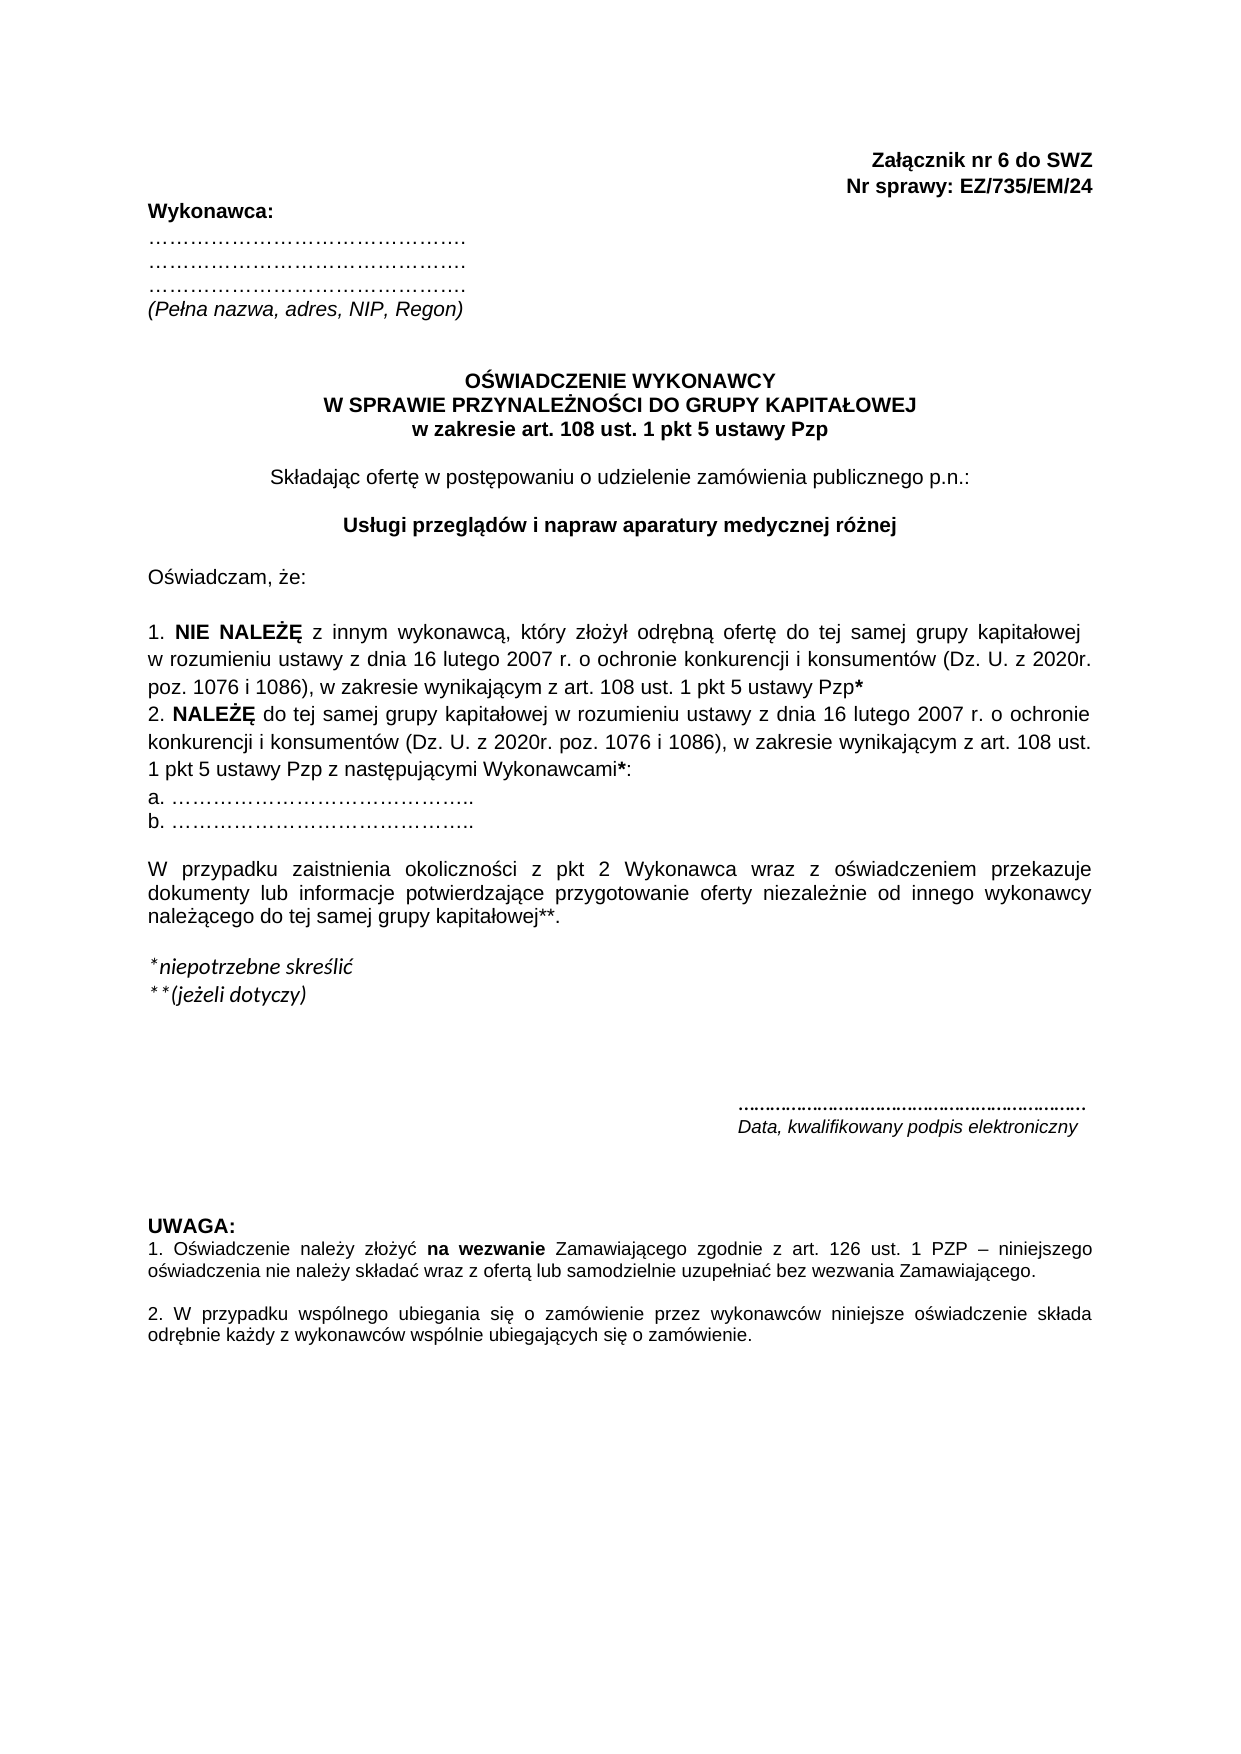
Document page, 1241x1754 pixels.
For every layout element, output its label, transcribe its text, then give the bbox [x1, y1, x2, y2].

text *niepotrzebne skreślić [148, 952, 1093, 980]
text Data, kwalifikowany podpis elektroniczny [664, 1116, 1093, 1138]
text Usługi przeglądów i napraw aparatury medycznej różnej [148, 513, 1093, 537]
text 1. NIE NALEŻĘ z innym wykonawcą, który złożył odrębną ofertę do tej samej grupy kapitałowej w rozumieniu ustawy z dnia 16 lutego 2007 r. o ochronie konkurencji i konsumentów (Dz. U. z 2020r. poz. 1076 i 1086), w zakresie wynikającym z art. 108 ust. 1 pkt 5 ustawy Pzp* [148, 619, 1093, 698]
text 1. Oświadczenie należy złożyć na wezwanie Zamawiającego zgodnie z art. 126 ust. 1 PZP – niniejszego oświadczenia nie należy składać wraz z ofertą lub samodzielnie uzupełniać bez wezwania Zamawiającego. [148, 1238, 1093, 1281]
text OŚWIADCZENIE WYKONAWCY [148, 369, 1093, 393]
text b. …………………………………….. [148, 808, 1093, 832]
text ……………………………………….………………………………………. [148, 225, 472, 273]
text Wykonawca: [148, 199, 1093, 223]
text ………………………………………. [148, 273, 472, 297]
text a. …………………………………….. [148, 784, 1093, 808]
text w zakresie art. 108 ust. 1 pkt 5 ustawy Pzp [148, 417, 1093, 441]
text 2. NALEŻĘ do tej samej grupy kapitałowej w rozumieniu ustawy z dnia 16 lutego 2007 r. o ochronie konkurencji i konsumentów (Dz. U. z 2020r. poz. 1076 i 1086), w zakresie wynikającym z art. 108 ust. 1 pkt 5 ustawy Pzp z następującymi Wykonawcami*: [148, 702, 1093, 781]
text **(jeżeli dotyczy) [148, 980, 1093, 1008]
text Załącznik nr 6 do SWZ [561, 148, 1093, 172]
text Oświadczam, że: [148, 564, 1093, 588]
text 2. W przypadku wspólnego ubiegania się o zamówienie przez wykonawców niniejsze oświadczenie składa odrębnie każdy z wykonawców wspólnie ubiegających się o zamówienie. [148, 1302, 1093, 1346]
text Składając ofertę w postępowaniu o udzielenie zamówienia publicznego p.n.: [148, 465, 1093, 489]
text ………………………………………………………… [148, 1088, 1093, 1116]
text W SPRAWIE PRZYNALEŻNOŚCI DO GRUPY KAPITAŁOWEJ [148, 393, 1093, 417]
text UWAGA: [148, 1214, 1093, 1238]
text W przypadku zaistnienia okoliczności z pkt 2 Wykonawca wraz z oświadczeniem przekazuje dokumenty lub informacje potwierdzające przygotowanie oferty niezależnie od innego wykonawcy należącego do tej samej grupy kapitałowej**. [148, 856, 1093, 928]
text Nr sprawy: EZ/735/EM/24 [561, 173, 1093, 197]
text (Pełna nazwa, adres, NIP, Regon) [148, 297, 472, 321]
